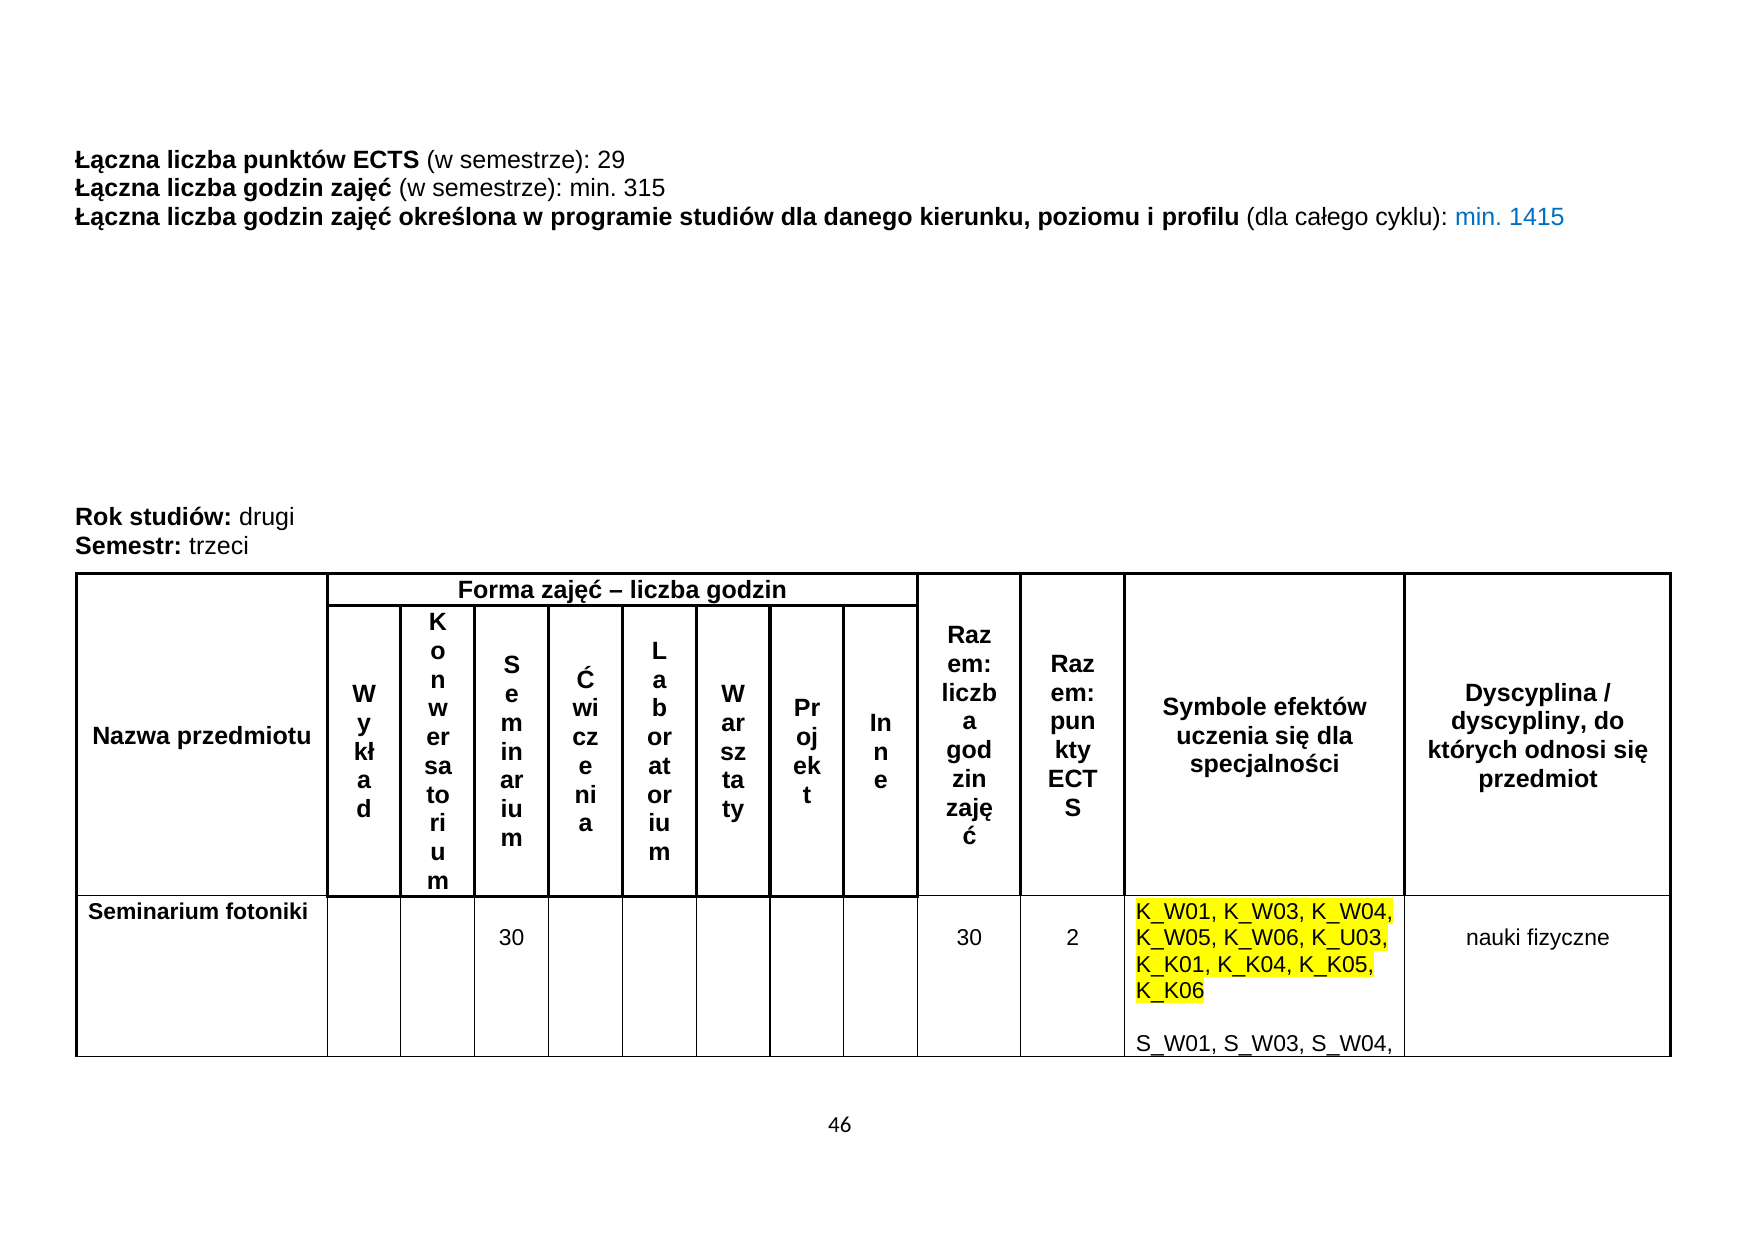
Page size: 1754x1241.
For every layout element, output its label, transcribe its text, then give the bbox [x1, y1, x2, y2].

table_cell [328, 898, 400, 1056]
table_cell [844, 898, 917, 1056]
text Łączna liczba punktów ECTS (w semestrze): 29 [75, 145, 1604, 173]
table_header Nazwa przedmiotu [78, 575, 326, 895]
table_cell Warsztaty [698, 607, 768, 895]
text Rok studiów: drugi [75, 502, 1604, 531]
table_cell Ćwiczenia [550, 607, 621, 895]
table_cell Wykład [329, 607, 399, 895]
table_cell 30 [475, 898, 548, 1056]
table_cell Konwersatorium [402, 607, 473, 895]
table_cell Seminarium fotoniki [78, 896, 327, 1056]
table_cell 2 [1021, 896, 1124, 1056]
table_header Symbole efektów uczenia się dla specjalności [1126, 575, 1403, 895]
table_cell nauki fizyczne [1405, 896, 1669, 1056]
table_cell Laboratorium [624, 607, 695, 895]
table_cell Inne [845, 607, 916, 895]
table_cell [549, 898, 622, 1056]
table_cell Seminarium [476, 607, 547, 895]
table_header Forma zajęć – liczba godzin [329, 575, 916, 604]
table_header Razem: liczba godzin zajęć [919, 575, 1019, 895]
text Semestr: trzeci [75, 531, 1604, 560]
table_cell [771, 898, 843, 1056]
table_cell [401, 898, 474, 1056]
table_cell 30 [918, 896, 1020, 1056]
table_cell [623, 898, 696, 1056]
table_cell [697, 898, 769, 1056]
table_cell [1125, 896, 1404, 1056]
table_header Razem: punkty ECTS [1022, 575, 1123, 895]
table_header Dyscyplina / dyscypliny, do których odnosi się przedmiot [1406, 575, 1669, 895]
text Łączna liczba godzin zajęć (w semestrze): min. 315 [75, 173, 1604, 202]
table_cell Projekt [772, 607, 842, 895]
text Łączna liczba godzin zajęć określona w programie studiów dla danego kierunku, poziomu i profilu (dla całego cyklu): min. 1415 [75, 202, 1604, 231]
